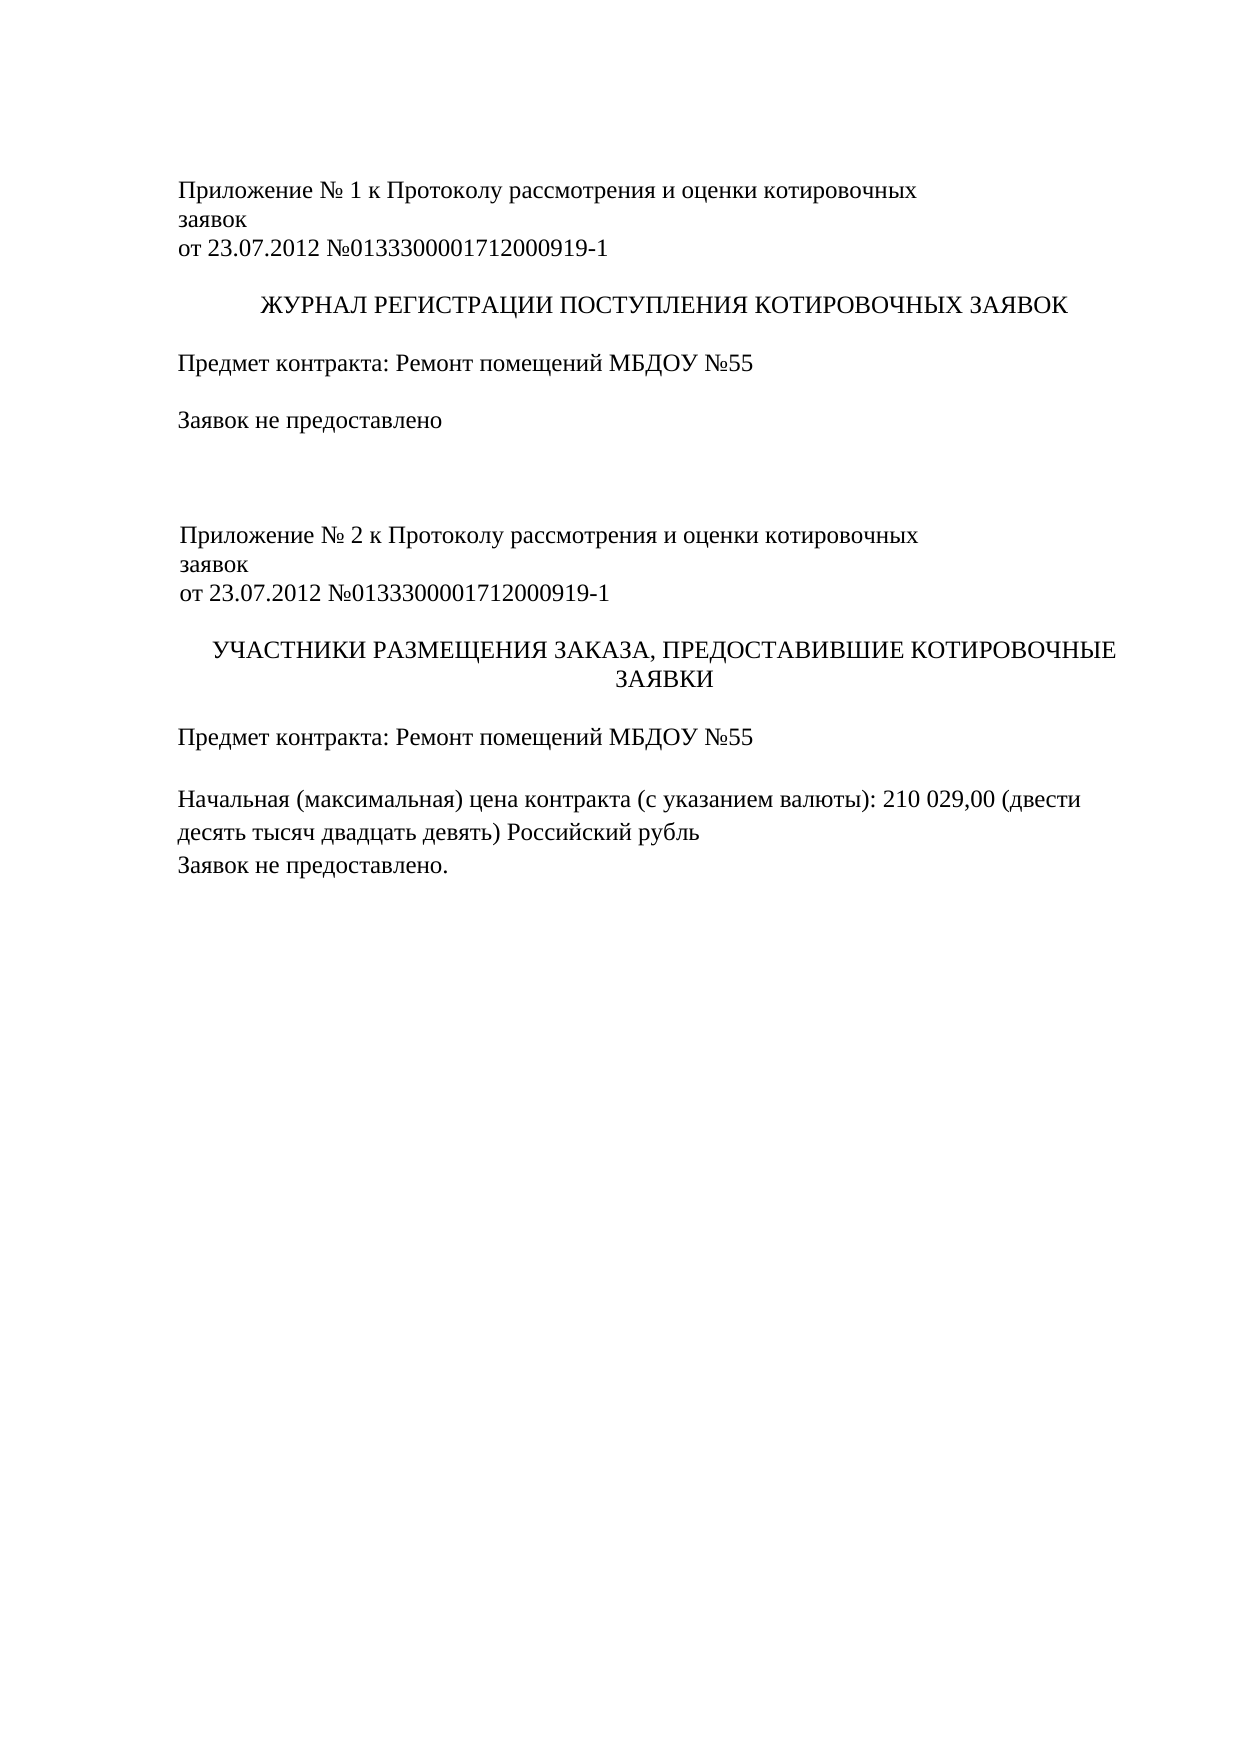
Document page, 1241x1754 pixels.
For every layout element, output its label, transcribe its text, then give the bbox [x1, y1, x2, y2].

text Заявок не предоставлено [177, 377, 1152, 434]
text Предмет контракта: Ремонт помещений МБДОУ №55 [177, 722, 1152, 751]
table_header Приложение № 1 к Протоколу рассмотрения и оценки котировочных заявок от 23.07.2012 №0133300001712000919-1 [178, 176, 992, 262]
text ЖУРНАЛ РЕГИСТРАЦИИ ПОСТУПЛЕНИЯ КОТИРОВОЧНЫХ ЗАЯВОК [177, 291, 1152, 319]
text Начальная (максимальная) цена контракта (с указанием валюты): 210 029,00 (двести десять тысяч двадцать девять) Российский рубль Заявок не предоставлено. [177, 751, 1152, 944]
text УЧАСТНИКИ РАЗМЕЩЕНИЯ ЗАКАЗА, ПРЕДОСТАВИВШИЕ КОТИРОВОЧНЫЕ ЗАЯВКИ [177, 636, 1152, 693]
table_header Приложение № 2 к Протоколу рассмотрения и оценки котировочных заявок от 23.07.2012 №0133300001712000919-1 [179, 434, 994, 607]
text Предмет контракта: Ремонт помещений МБДОУ №55 [177, 348, 1152, 377]
